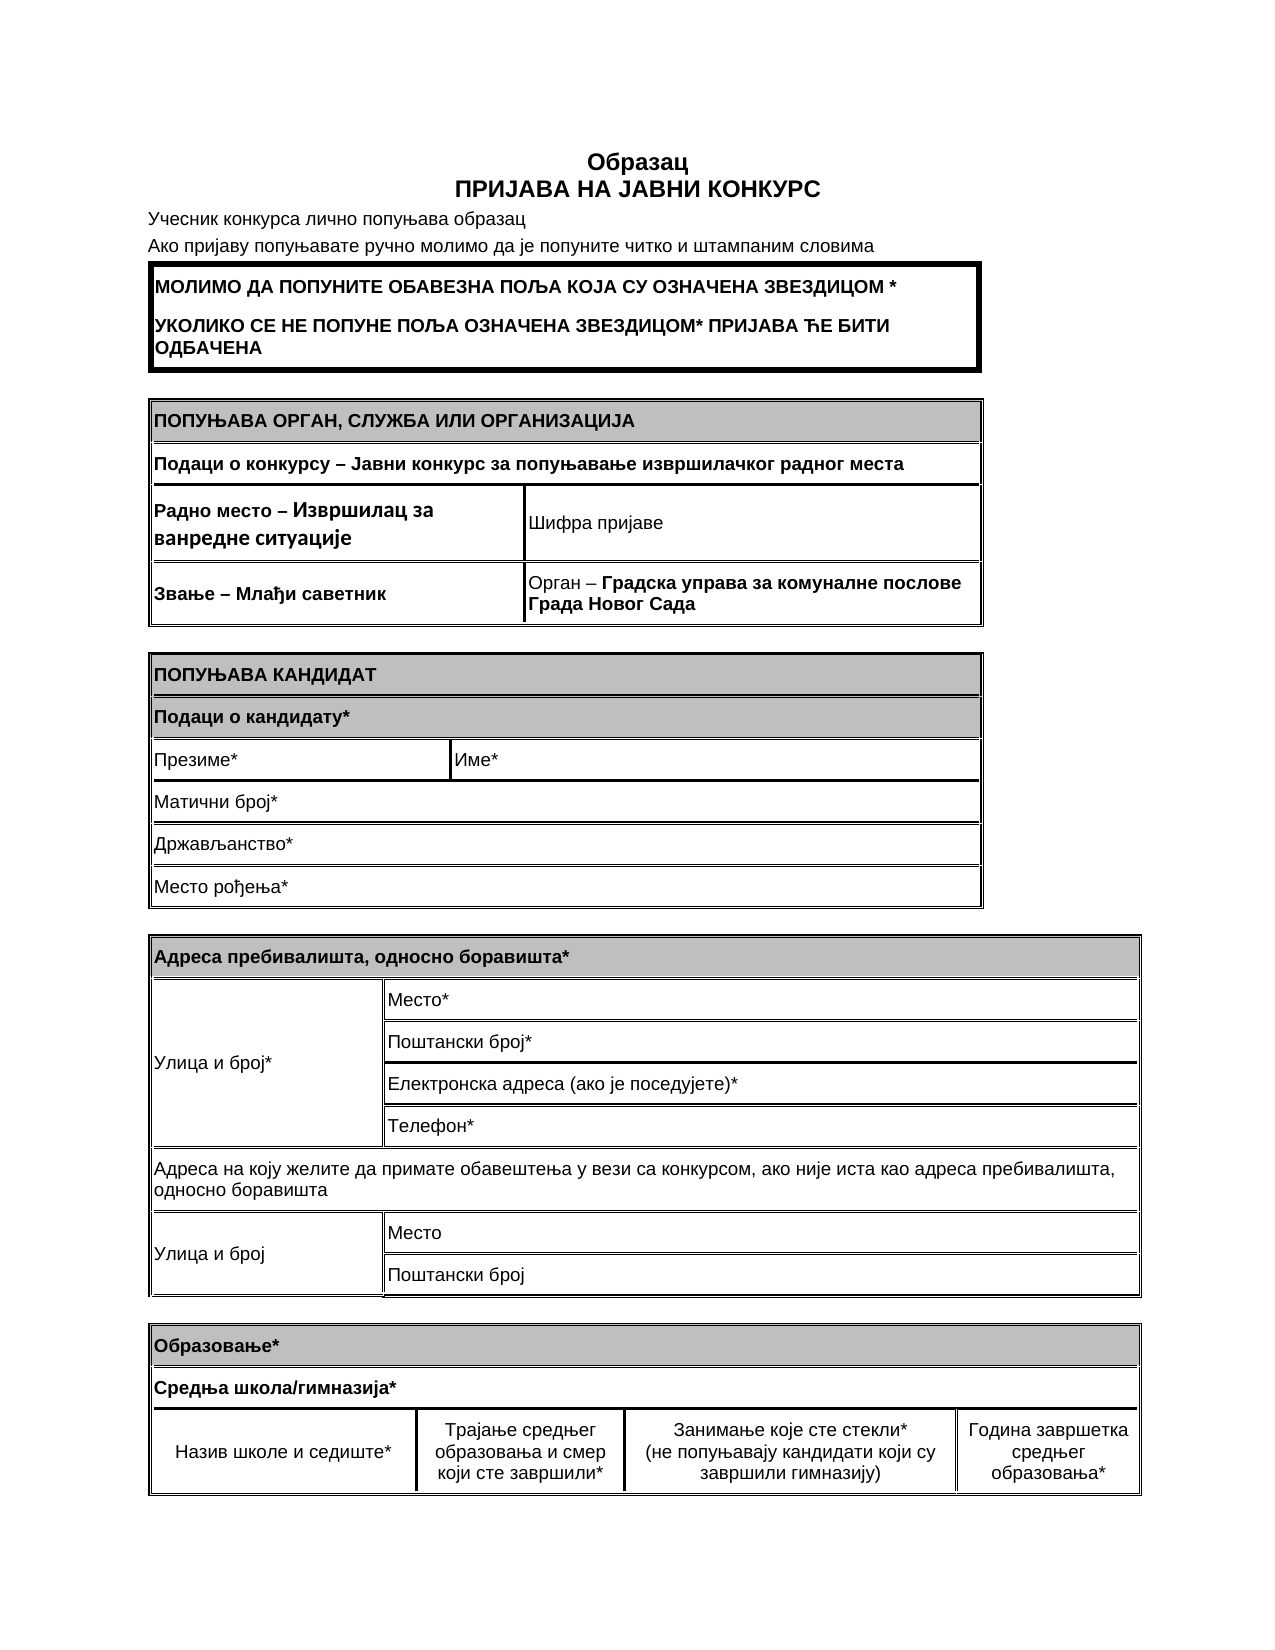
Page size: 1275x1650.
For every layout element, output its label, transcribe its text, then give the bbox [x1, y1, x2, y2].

text ПРИЈАВА НА ЈАВНИ КОНКУРС [148, 175, 1127, 203]
table_cell Звање – Млађи саветник [150, 560, 524, 623]
table_cell Занимање које сте стекли* (не попуњавају кандидати који су завршили гимназију) [624, 1410, 956, 1492]
table_cell Година завршетка средњег образовања* [956, 1407, 1139, 1492]
table_cell Телефон* [385, 1103, 1139, 1146]
text Образац [148, 148, 1127, 175]
table_cell Подаци о конкурсу – Јавни конкурс за попуњавање извршилачког радног места [150, 441, 982, 483]
table_header МОЛИМО ДА ПОПУНИТЕ ОБАВЕЗНА ПОЉА КОЈА СУ ОЗНАЧЕНА ЗВЕЗДИЦОМ * [154, 267, 976, 306]
table_cell Улица и број [152, 1210, 383, 1294]
table_cell Подаци о кандидату* [152, 694, 981, 737]
table_cell Средња школа/гимназија* [150, 1365, 1140, 1407]
table_cell Назив школе и седиште* [152, 1407, 416, 1492]
table_cell Презиме* [150, 737, 450, 779]
table_header ПОПУЊАВА КАНДИДАТ [152, 655, 980, 694]
table_cell Орган – Градска управа за комуналне послове Града Новог Сада [524, 560, 982, 623]
table_cell Место* [384, 976, 1139, 1019]
table_cell Место рођења* [152, 864, 981, 906]
table_cell Поштански број* [384, 1019, 1140, 1061]
table_cell Шифра пријаве [526, 483, 982, 560]
text Ако пријаву попуњавате ручно молимо да је попуните читко и штампаним словима [148, 234, 1127, 256]
table_cell Име* [450, 737, 982, 779]
table_cell Поштански број [384, 1252, 1140, 1294]
table_header ПОПУЊАВА ОРГАН, СЛУЖБА ИЛИ ОРГАНИЗАЦИЈА [152, 402, 980, 441]
table_header Образовање* [152, 1326, 1139, 1365]
table_cell Матични број* [152, 779, 980, 821]
table_cell Адреса на коју желите да примате обавештења у вези са конкурсом, ако није иста као адреса пребивалишта, односно боравишта [150, 1146, 1140, 1209]
table_cell Трајање средњег образовања и смер који сте завршили* [416, 1410, 624, 1492]
table_cell УКОЛИКО СЕ НЕ ПОПУНЕ ПОЉА ОЗНАЧЕНА ЗВЕЗДИЦОМ* ПРИЈАВА ЋЕ БИТИ ОДБАЧЕНА [154, 306, 976, 367]
table_cell Радно место – Извршилац за ванредне ситуације [150, 483, 523, 560]
table_cell Место [385, 1210, 1139, 1252]
table_cell Држављанство* [152, 821, 981, 863]
text Учесник конкурса лично попуњава образац [148, 208, 1127, 229]
table_cell Електронска адреса (ако је поседујете)* [385, 1061, 1139, 1103]
table_cell Улица и број* [152, 976, 383, 1146]
table_header Адреса пребивалишта, односно боравишта* [152, 938, 1139, 976]
